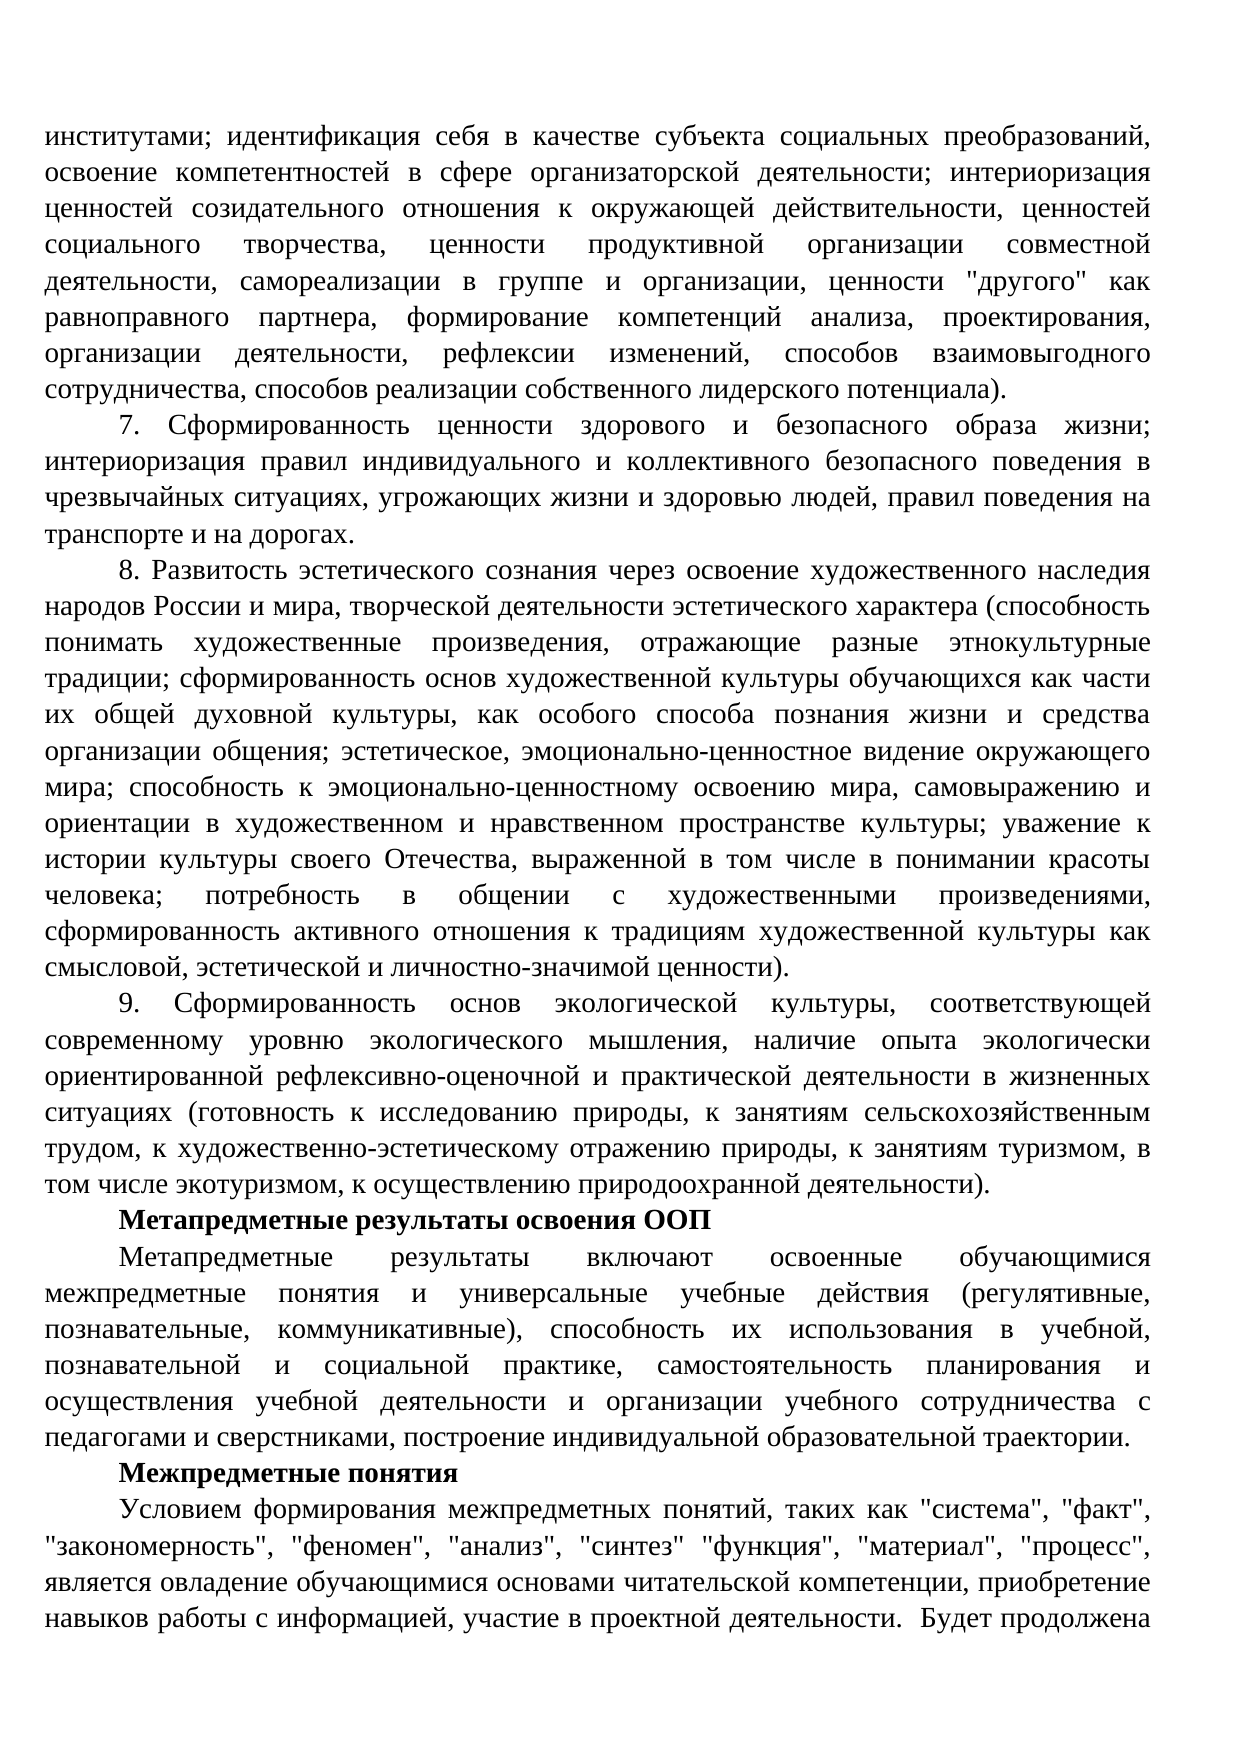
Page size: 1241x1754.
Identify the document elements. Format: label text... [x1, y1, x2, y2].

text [44, 1492, 1152, 1634]
text Метапредметные результаты освоения ООП [44, 1202, 1152, 1236]
text Метапредметные результаты включают освоенные обучающимися межпредметные понятия и универсальные учебные действия (регулятивные, познавательные, коммуникативные), способность их использования в учебной, познавательной и социальной практике, самостоятельность планирования и осуществления учебной деятельности и организации учебного сотрудничества с педагогами и сверстниками, построение индивидуальной образовательной траектории. [44, 1239, 1152, 1453]
text 8. Развитость эстетического сознания через освоение художественного наследия народов России и мира, творческой деятельности эстетического характера (способность понимать художественные произведения, отражающие разные этнокультурные традиции; сформированность основ художественной культуры обучающихся как части их общей духовной культуры, как особого способа познания жизни и средства организации общения; эстетическое, эмоционально-ценностное видение окружающего мира; способность к эмоционально-ценностному освоению мира, самовыражению и ориентации в художественном и нравственном пространстве культуры; уважение к истории культуры своего Отечества, выраженной в том числе в понимании красоты человека; потребность в общении с художественными произведениями, сформированность активного отношения к традициям художественной культуры как смысловой, эстетической и личностно-значимой ценности). [44, 552, 1152, 983]
text Межпредметные понятия [44, 1456, 1152, 1489]
text 9. Сформированность основ экологической культуры, соответствующей современному уровню экологического мышления, наличие опыта экологически ориентированной рефлексивно-оценочной и практической деятельности в жизненных ситуациях (готовность к исследованию природы, к занятиям сельскохозяйственным трудом, к художественно-эстетическому отражению природы, к занятиям туризмом, в том числе экотуризмом, к осуществлению природоохранной деятельности). [44, 986, 1152, 1200]
text 7. Сформированность ценности здорового и безопасного образа жизни; интериоризация правил индивидуального и коллективного безопасного поведения в чрезвычайных ситуациях, угрожающих жизни и здоровью людей, правил поведения на транспорте и на дорогах. [44, 407, 1152, 549]
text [44, 118, 1152, 405]
